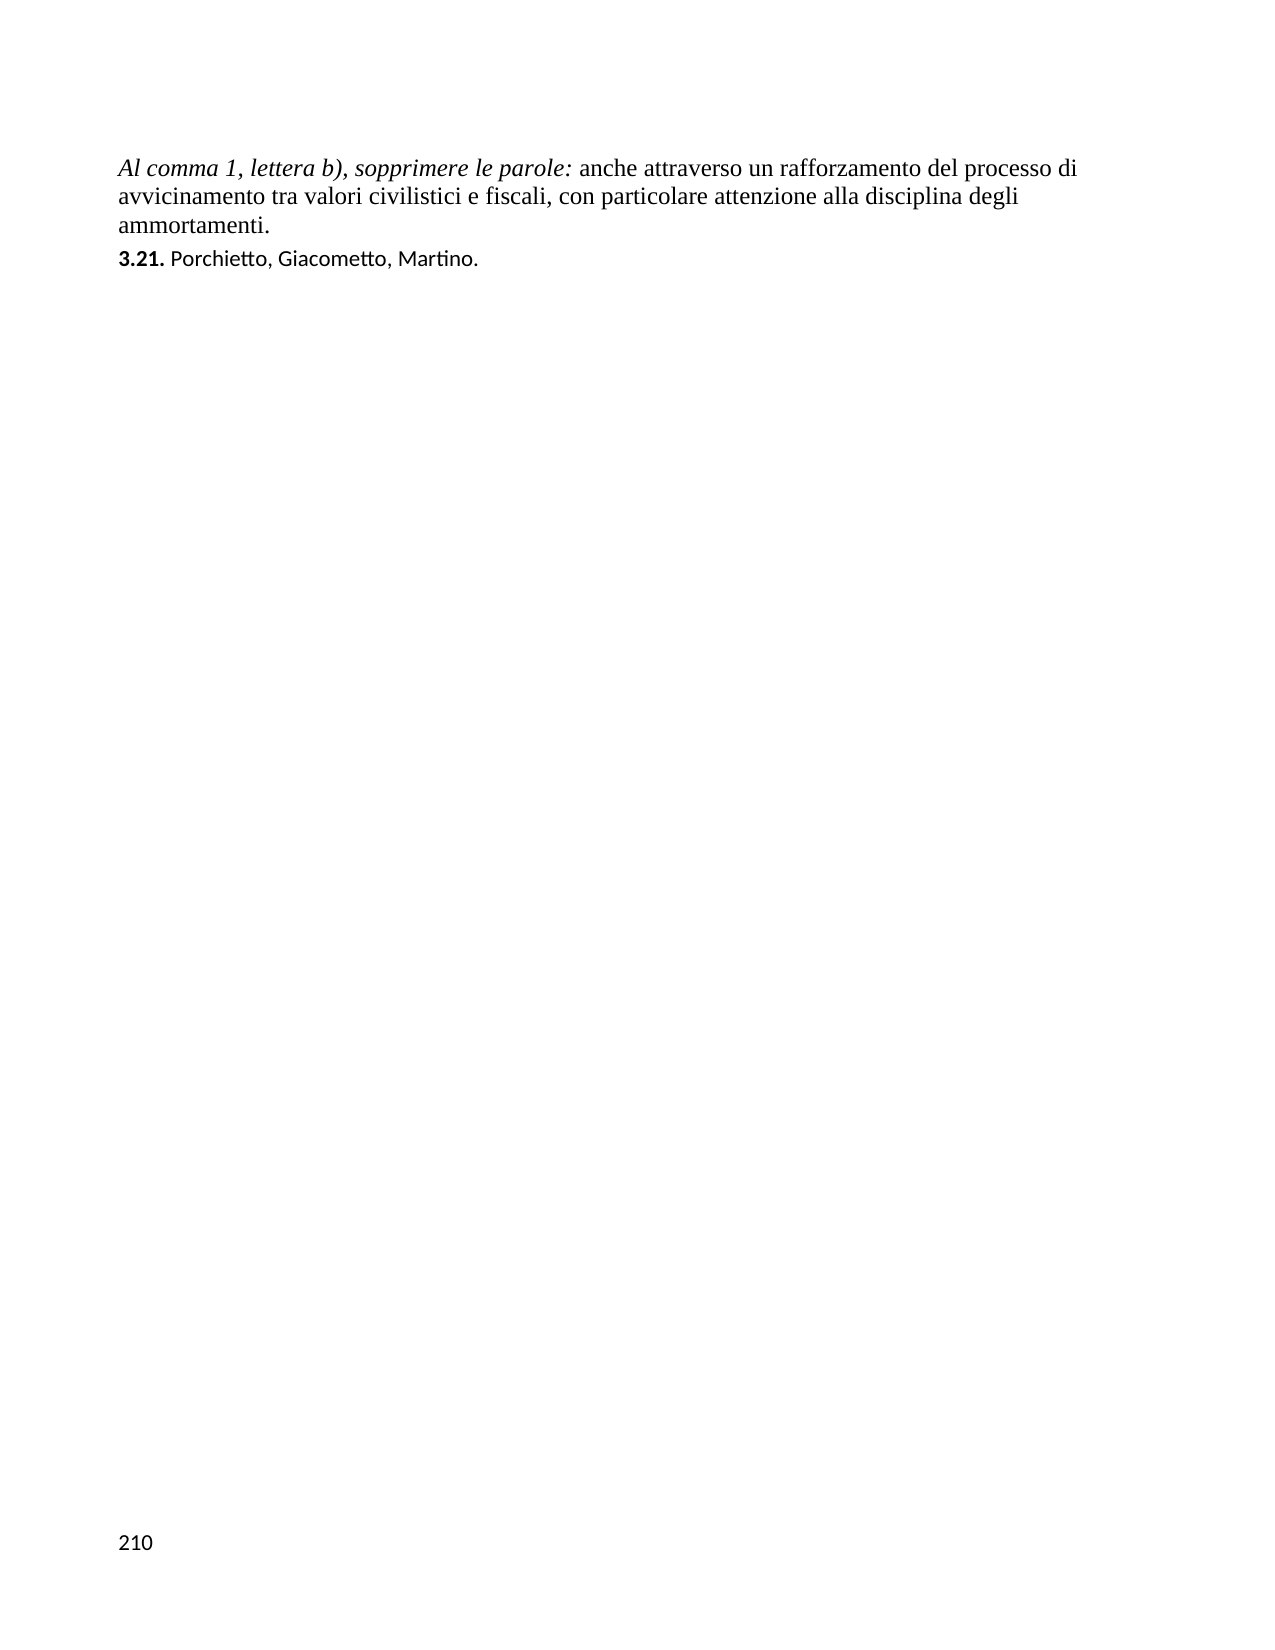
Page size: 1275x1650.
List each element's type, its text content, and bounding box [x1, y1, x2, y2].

text 3.21. Porchietto, Giacometto, Martino. [118, 244, 1157, 272]
text Al comma 1, lettera b), sopprimere le parole: anche attraverso un rafforzamento del processo di avvicinamento tra valori civilistici e fiscali, con particolare attenzione alla disciplina degli ammortamenti. [118, 153, 1157, 239]
